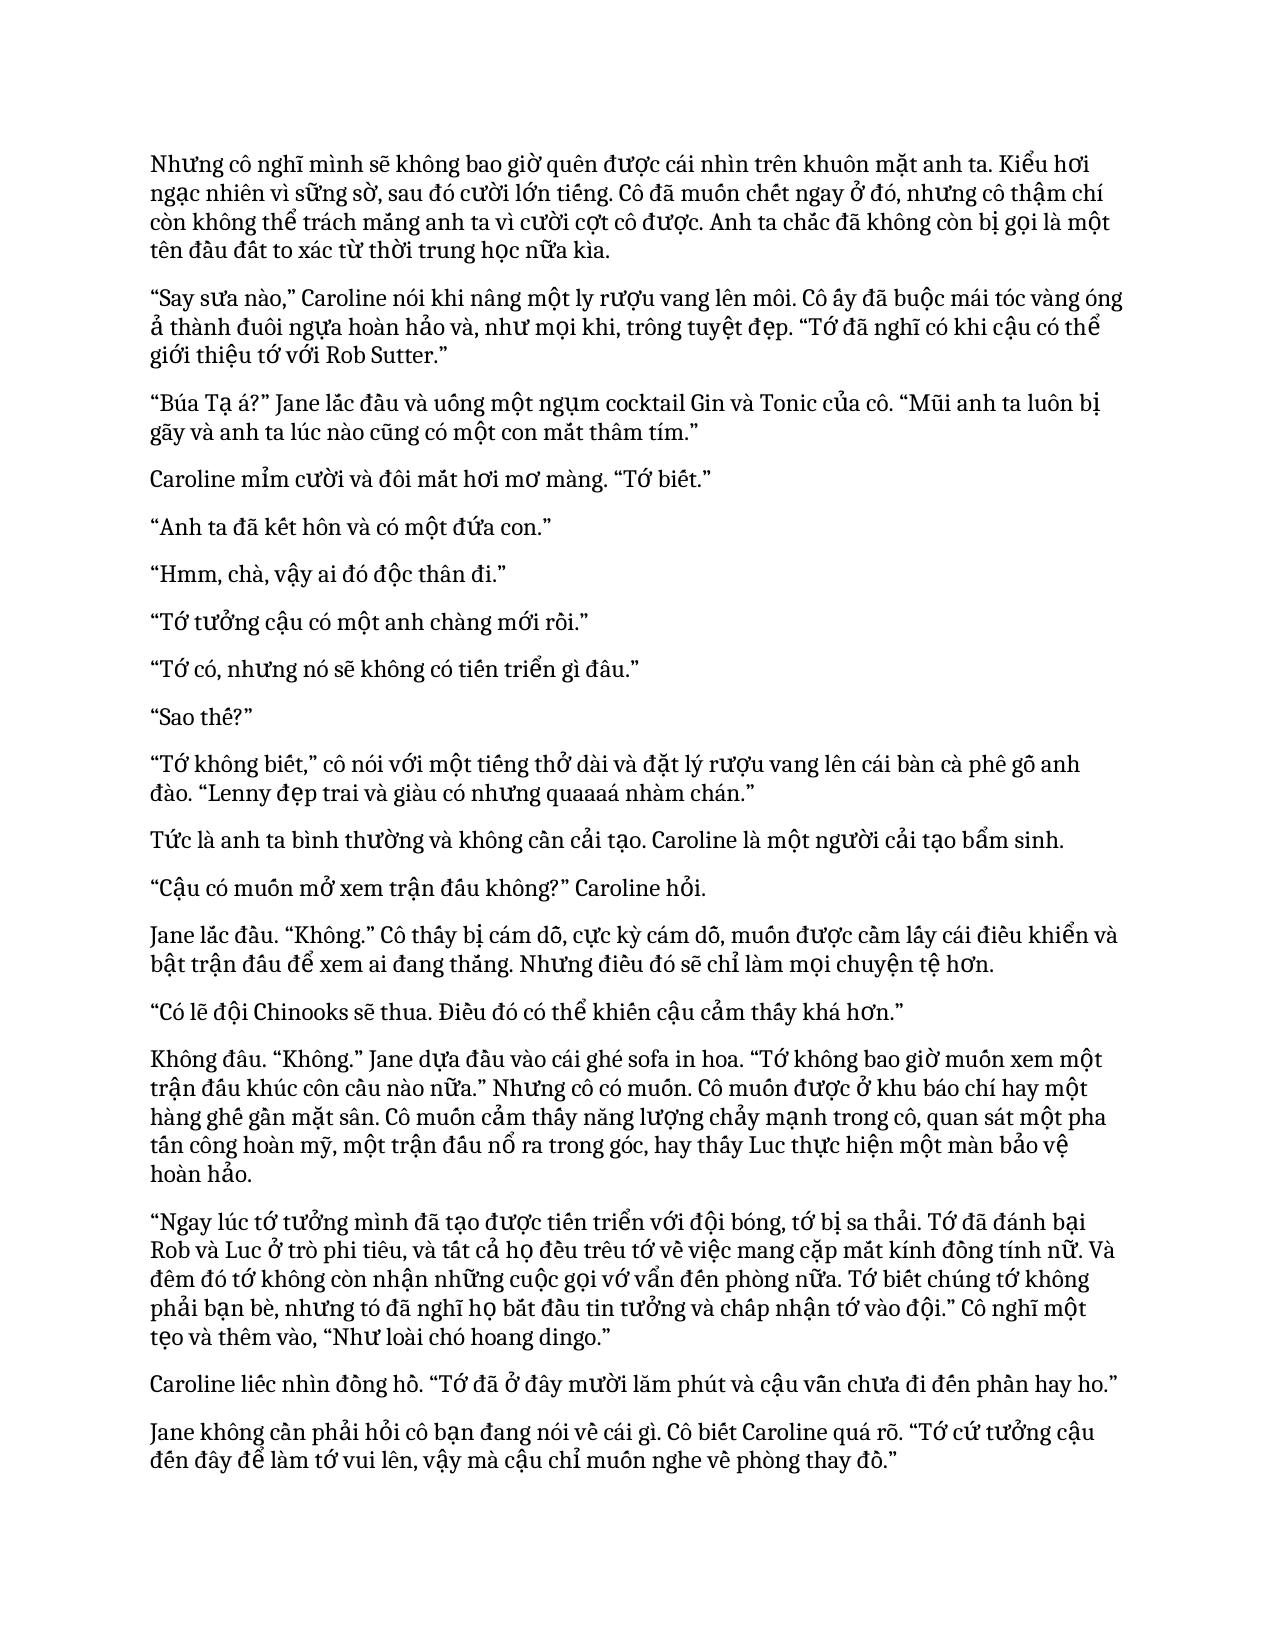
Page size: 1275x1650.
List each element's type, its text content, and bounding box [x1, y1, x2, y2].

text “Sao thế?” [150, 702, 1125, 731]
text “Anh ta đã kết hôn và có một đứa con.” [150, 512, 1125, 541]
text “Hmm, chà, vậy ai đó độc thân đi.” [150, 560, 1125, 589]
text “Búa Tạ á?” Jane lắc đầu và uống một ngụm cocktail Gin và Tonic của cô. “Mũi anh ta luôn bị gãy và anh ta lúc nào cũng có một con mắt thâm tím.” [150, 389, 1125, 446]
text “Tớ tưởng cậu có một anh chàng mới rồi.” [150, 607, 1125, 636]
text Jane lắc đầu. “Không.” Cô thấy bị cám dỗ, cực kỳ cám dỗ, muốn được cầm lấy cái điều khiển và bật trận đấu để xem ai đang thắng. Nhưng điều đó sẽ chỉ làm mọi chuyện tệ hơn. [150, 921, 1125, 979]
text Không đâu. “Không.” Jane dựa đầu vào cái ghé sofa in hoa. “Tớ không bao giờ muốn xem một trận đấu khúc côn cầu nào nữa.” Nhưng cô có muốn. Cô muốn được ở khu báo chí hay một hàng ghế gần mặt sân. Cô muốn cảm thấy năng lượng chảy mạnh trong cô, quan sát một pha tấn công hoàn mỹ, một trận đấu nổ ra trong góc, hay thấy Luc thực hiện một màn bảo vệ hoàn hảo. [150, 1045, 1125, 1189]
text Caroline mỉm cười và đôi mắt hơi mơ màng. “Tớ biết.” [150, 465, 1125, 494]
text “Tớ có, nhưng nó sẽ không có tiến triển gì đâu.” [150, 655, 1125, 684]
text “Tớ không biết,” cô nói với một tiếng thở dài và đặt lý rượu vang lên cái bàn cà phê gỗ anh đào. “Lenny đẹp trai và giàu có nhưng quaaaá nhàm chán.” [150, 750, 1125, 807]
text “Ngay lúc tớ tưởng mình đã tạo được tiến triển với đội bóng, tớ bị sa thải. Tớ đã đánh bại Rob và Luc ở trò phi tiêu, và tất cả họ đều trêu tớ về việc mang cặp mắt kính đồng tính nữ. Và đêm đó tớ không còn nhận những cuộc gọi vớ vẩn đến phòng nữa. Tớ biết chúng tớ không phải bạn bè, nhưng tó đã nghĩ họ bắt đầu tin tưởng và chấp nhận tớ vào đội.” Cô nghĩ một tẹo và thêm vào, “Như loài chó hoang dingo.” [150, 1207, 1125, 1351]
text “Có lẽ đội Chinooks sẽ thua. Điều đó có thể khiến cậu cảm thấy khá hơn.” [150, 997, 1125, 1026]
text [150, 150, 1125, 265]
text “Cậu có muốn mở xem trận đấu không?” Caroline hỏi. [150, 874, 1125, 902]
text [150, 1417, 1125, 1475]
text “Say sưa nào,” Caroline nói khi nâng một ly rượu vang lên môi. Cô ấy đã buộc mái tóc vàng óng ả thành đuôi ngựa hoàn hảo và, như mọi khi, trông tuyệt đẹp. “Tớ đã nghĩ có khi cậu có thể giới thiệu tớ với Rob Sutter.” [150, 284, 1125, 370]
text Caroline liếc nhìn đồng hồ. “Tớ đã ở đây mười lăm phút và cậu vẫn chưa đi đến phần hay ho.” [150, 1370, 1125, 1399]
text Tức là anh ta bình thường và không cần cải tạo. Caroline là một người cải tạo bẩm sinh. [150, 826, 1125, 855]
